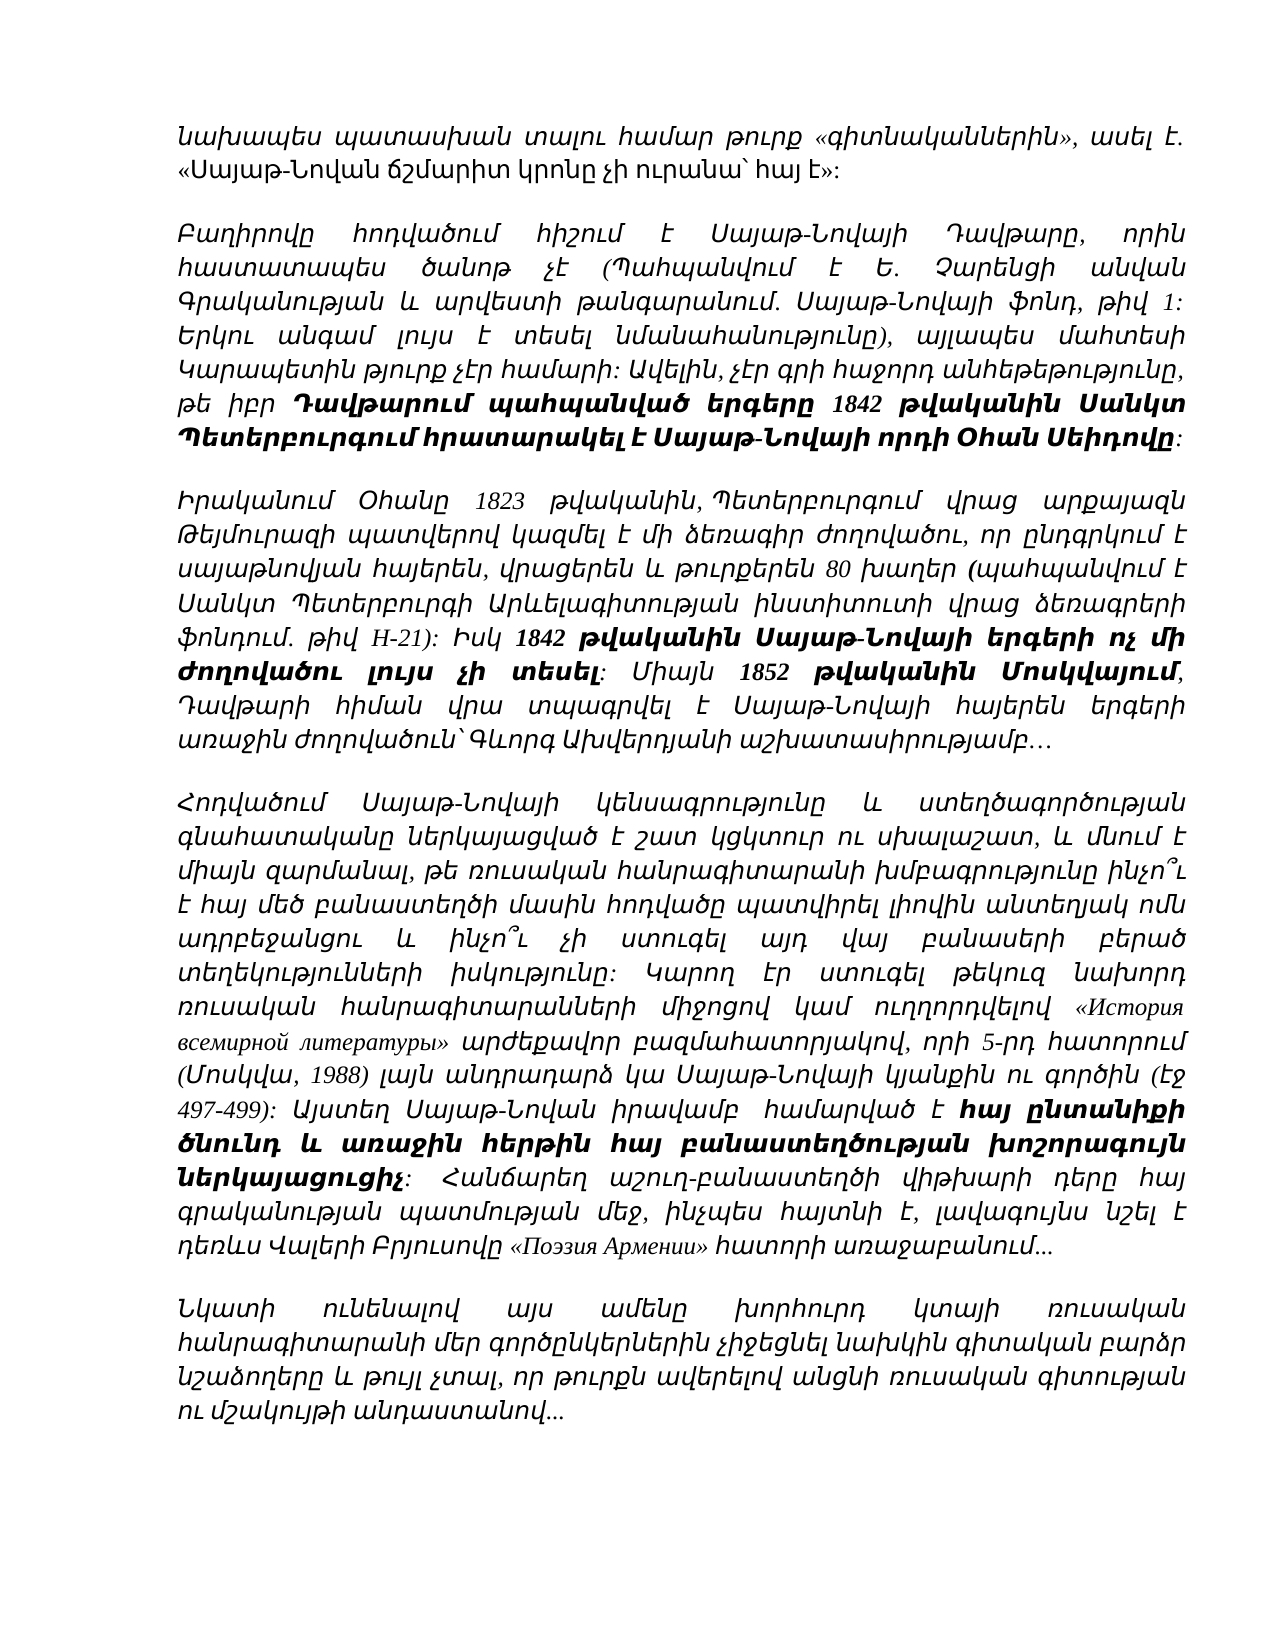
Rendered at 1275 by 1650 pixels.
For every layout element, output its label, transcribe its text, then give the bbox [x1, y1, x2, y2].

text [177, 118, 1186, 186]
text Նկատի ունենալով այս ամենը խորհուրդ կտայի ռուսական հանրագիտարանի մեր գործընկերներին չիջեցնել նախկին գիտական բարձր նշաձողերը և թույլ չտալ, որ թուրքն ավերելով անցնի ռուսական գիտության ու մշակույթի անդաստանով... [177, 1291, 1186, 1427]
text Բաղիրովը հոդվածում հիշում է Սայաթ-Նովայի Դավթարը, որին հաստատապես ծանոթ չէ (Պահպանվում է Ե. Չարենցի անվան Գրականության և արվեստի թանգարանում. Սայաթ-Նովայի ֆոնդ, թիվ 1: Երկու անգամ լույս է տեսել նմանահանությունը), այլապես մահտեսի Կարապետին թյուրք չէր համարի: Ավելին, չէր գրի հաջորդ անհեթեթությունը, թե իբր Դավթարում պահպանված երգերը 1842 թվականին Սանկտ Պետերբուրգում հրատարակել է Սայաթ-Նովայի որդի Օհան Սեիդովը: [177, 215, 1186, 454]
text Հոդվածում Սայաթ-Նովայի կենսագրությունը և ստեղծագործության գնահատականը ներկայացված է շատ կցկտուր ու սխալաշատ, և մնում է միայն զարմանալ, թե ռուսական հանրագիտարանի խմբագրությունը ինչո՞ւ է հայ մեծ բանաստեղծի մասին հոդվածը պատվիրել լիովին անտեղյակ ոմն ադրբեջանցու և ինչո՞ւ չի ստուգել այդ վայ բանասերի բերած տեղեկությունների իսկությունը: Կարող էր ստուգել թեկուզ նախորդ ռուսական հանրագիտարանների միջոցով կամ ուղղորդվելով «История всемирной литературы» արժեքավոր բազմահատորյակով, որի 5-րդ հատորում (Մոսկվա, 1988) լայն անդրադարձ կա Սայաթ-Նովայի կյանքին ու գործին (էջ 497-499): Այստեղ Սայաթ-Նովան իրավամբ համարված է հայ ընտանիքի ծնունդ և առաջին հերթին հայ բանաստեղծության խոշորագույն ներկայացուցիչ: Հանճարեղ աշուղ-բանաստեղծի վիթխարի դերը հայ գրականության պատմության մեջ, ինչպես հայտնի է, լավագույնս նշել է դեռևս Վալերի Բրյուսովը «Поэзия Армении» հատորի առաջաբանում... [177, 785, 1186, 1262]
text Իրականում Օհանը 1823 թվականին, Պետերբուրգում վրաց արքայազն Թեյմուրազի պատվերով կազմել է մի ձեռագիր ժողովածու, որ ընդգրկում է սայաթնովյան հայերեն, վրացերեն և թուրքերեն 80 խաղեր (պահպանվում է Սանկտ Պետերբուրգի Արևելագիտության ինստիտուտի վրաց ձեռագրերի ֆոնդում. թիվ H-21): Իսկ 1842 թվականին Սայաթ-Նովայի երգերի ոչ մի ժողովածու լույս չի տեսել: Միայն 1852 թվականին Մոսկվայում, Դավթարի հիման վրա տպագրվել է Սայաթ-Նովայի հայերեն երգերի առաջին ժողովածուն՝ Գևորգ Ախվերդյանի աշխատասիրությամբ… [177, 483, 1186, 756]
